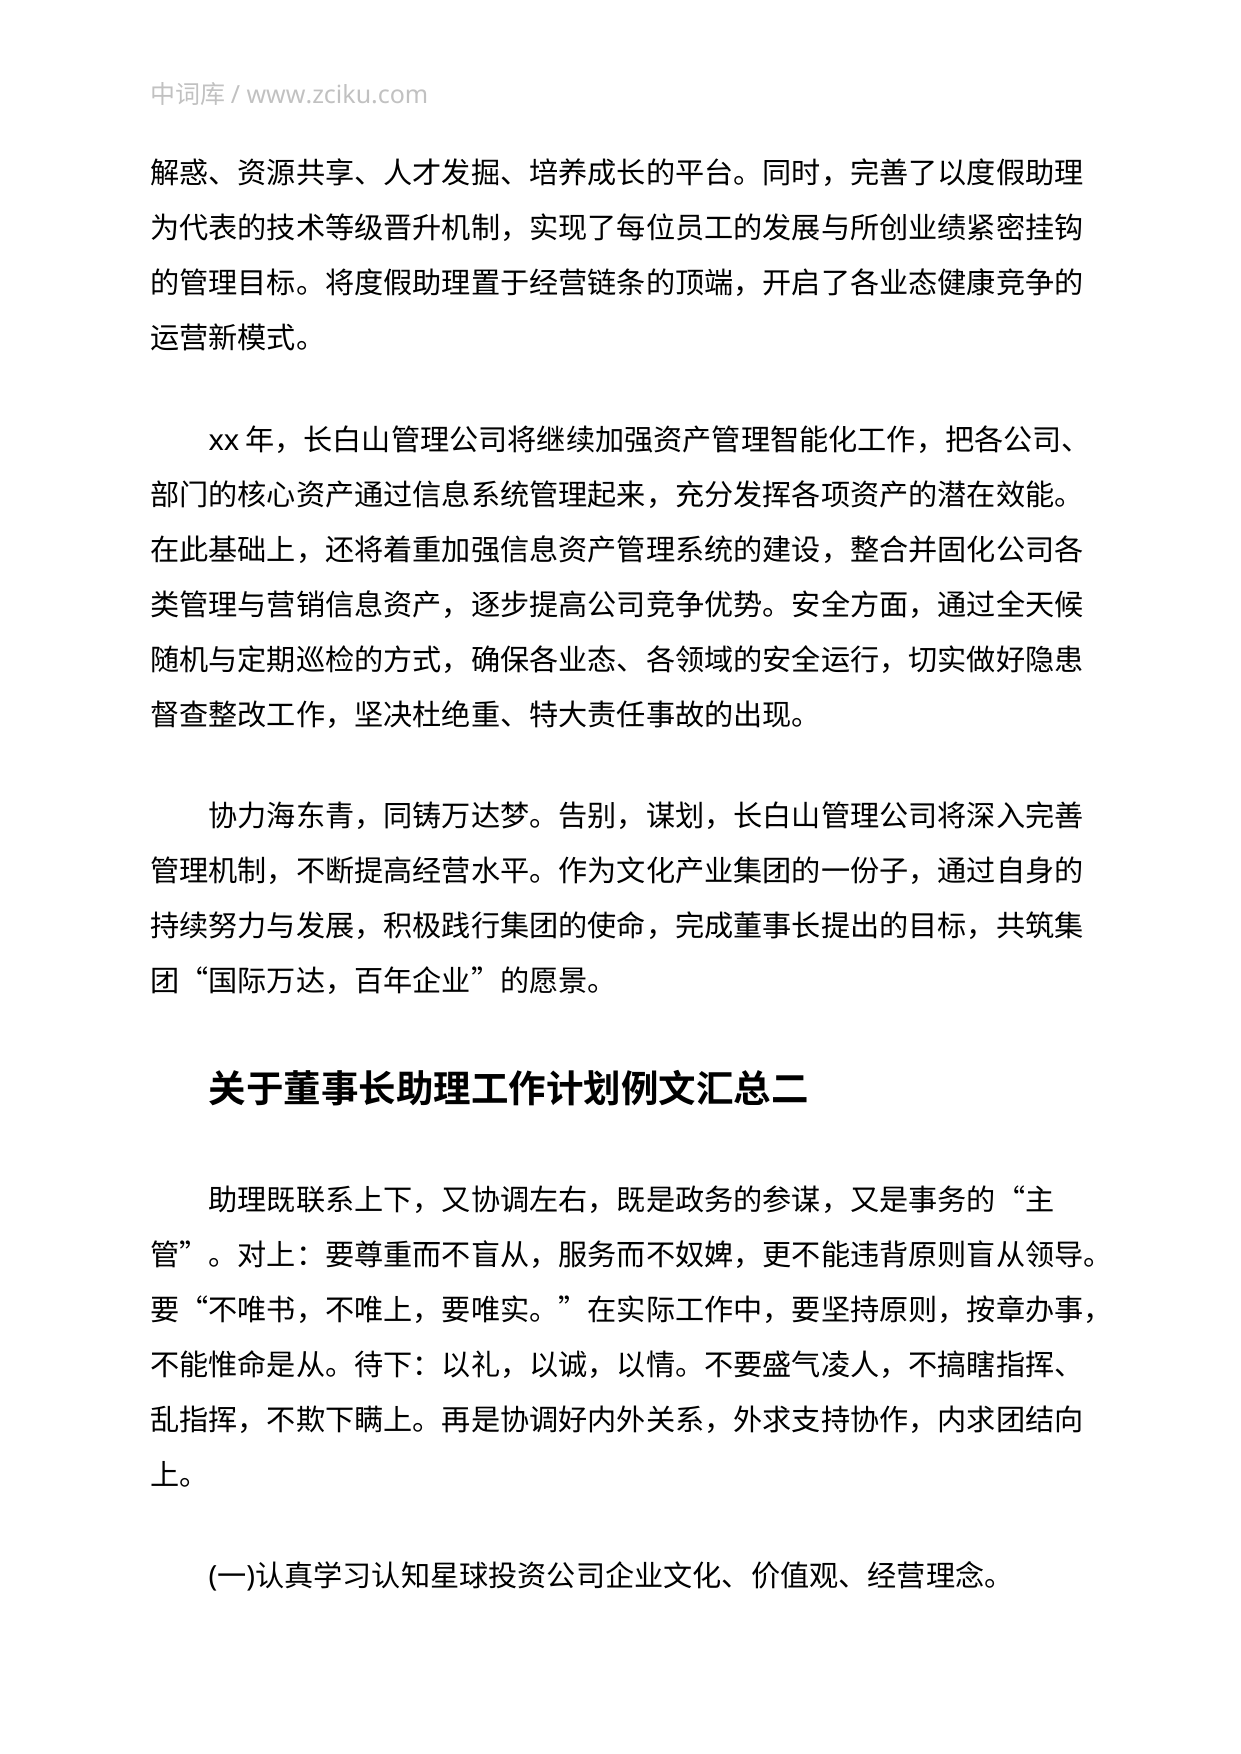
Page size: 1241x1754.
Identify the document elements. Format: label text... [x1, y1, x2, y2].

text xx年，长白山管理公司将继续加强资产管理智能化工作，把各公司、部门的核心资产通过信息系统管理起来，充分发挥各项资产的潜在效能。在此基础上，还将着重加强信息资产管理系统的建设，整合并固化公司各类管理与营销信息资产，逐步提高公司竞争优势。安全方面，通过全天候随机与定期巡检的方式，确保各业态、各领域的安全运行，切实做好隐患督查整改工作，坚决杜绝重、特大责任事故的出现。 [150, 416, 1090, 733]
text 协力海东青，同铸万达梦。告别，谋划，长白山管理公司将深入完善管理机制，不断提高经营水平。作为文化产业集团的一份子，通过自身的持续努力与发展，积极践行集团的使命，完成董事长提出的目标，共筑集团“国际万达，百年企业”的愿景。 [150, 793, 1090, 1000]
text 关于董事长助理工作计划例文汇总二 [150, 1059, 1090, 1113]
text 助理既联系上下，又协调左右，既是政务的参谋，又是事务的“主管”。对上：要尊重而不盲从，服务而不奴婢，更不能违背原则盲从领导。要“不唯书，不唯上，要唯实。”在实际工作中，要坚持原则，按章办事，不能惟命是从。待下：以礼，以诚，以情。不要盛气凌人，不搞瞎指挥、乱指挥，不欺下瞒上。再是协调好内外关系，外求支持协作，内求团结向上。 [150, 1177, 1090, 1493]
text (一)认真学习认知星球投资公司企业文化、价值观、经营理念。 [150, 1553, 1090, 1595]
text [150, 150, 1090, 357]
